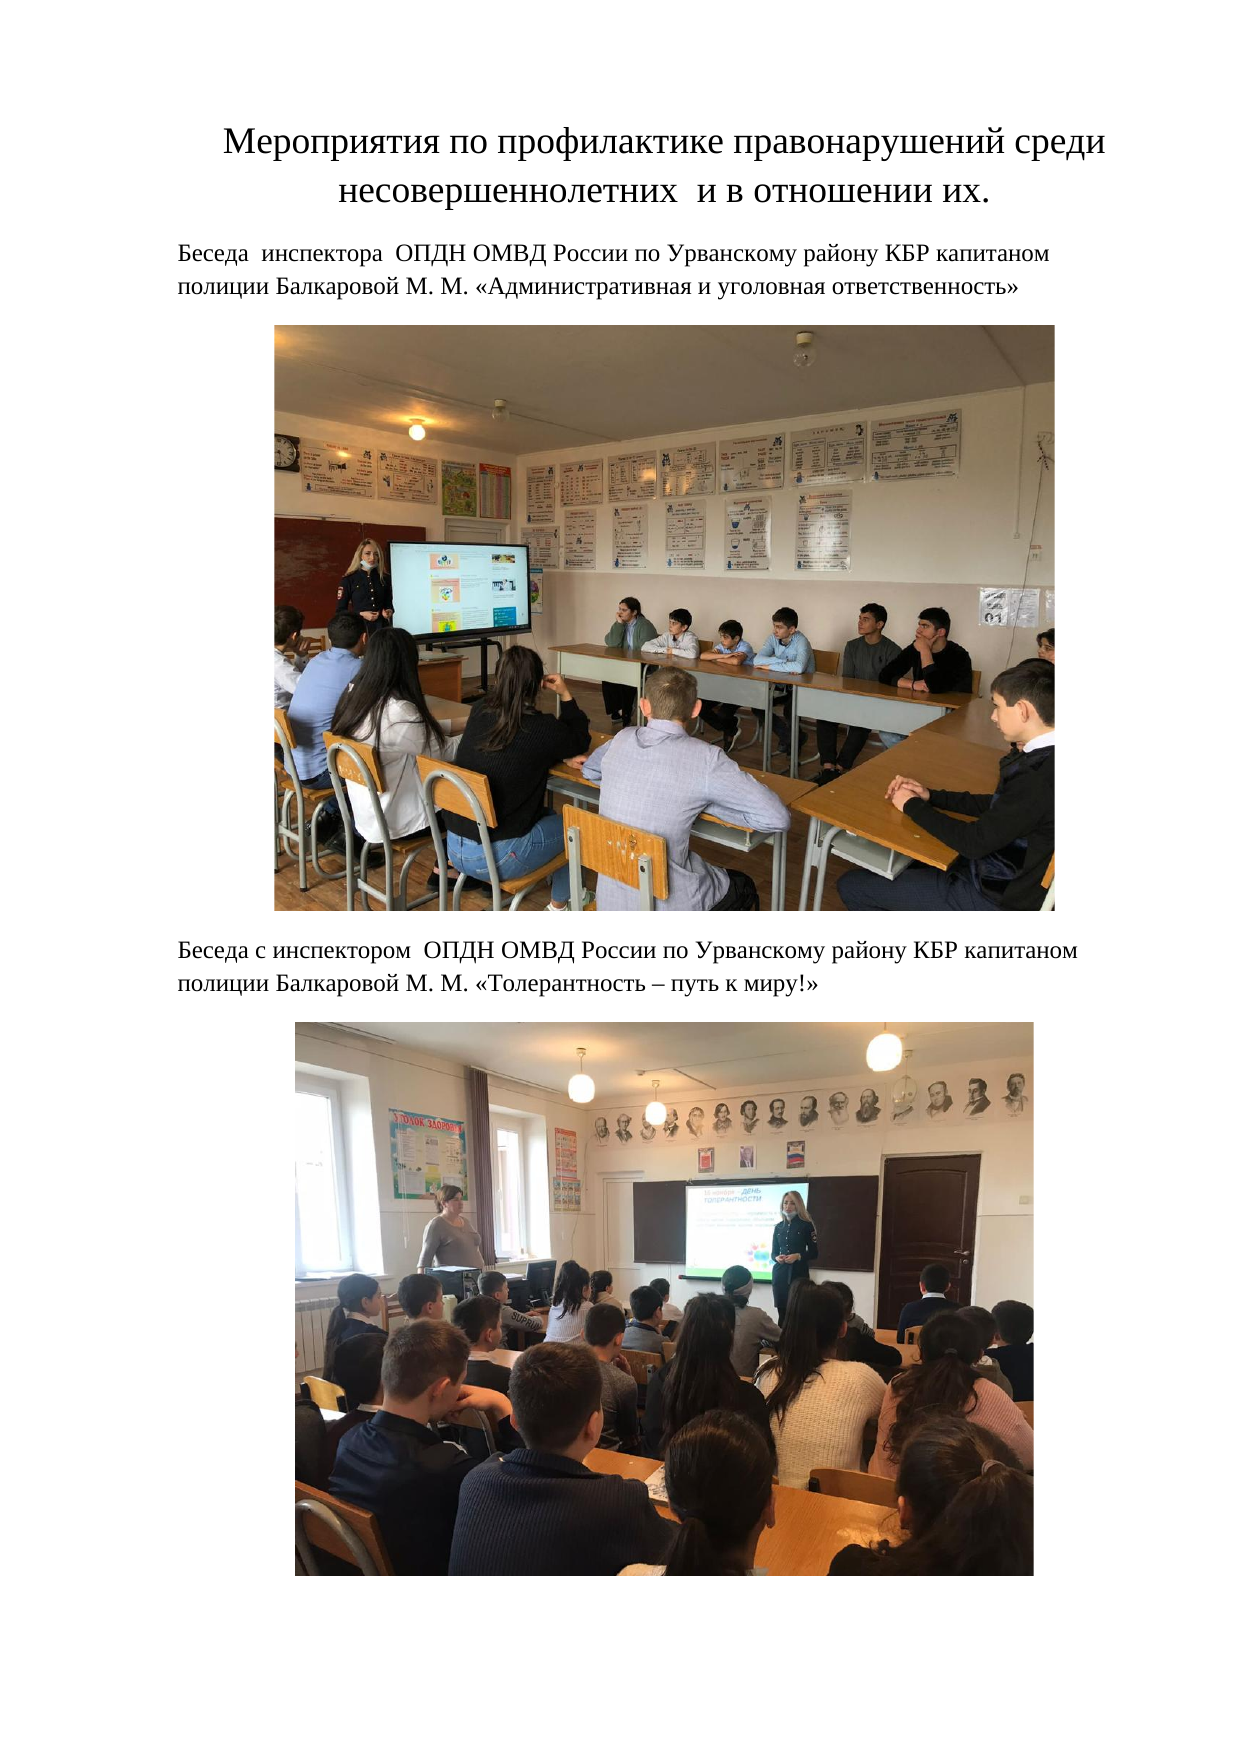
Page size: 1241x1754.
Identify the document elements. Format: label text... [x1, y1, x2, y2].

picture [295, 1022, 1034, 1576]
picture [274, 325, 1055, 911]
text Мероприятия по профилактике правонарушений среди несовершеннолетних и в отношении их. [177, 118, 1152, 211]
text Беседа инспектора ОПДН ОМВД России по Урванскому району КБР капитаном полиции Балкаровой М. М. «Административная и уголовная ответственность» [177, 238, 1152, 300]
text Беседа с инспектором ОПДН ОМВД России по Урванскому району КБР капитаном полиции Балкаровой М. М. «Толерантность – путь к миру!» [177, 935, 1152, 997]
